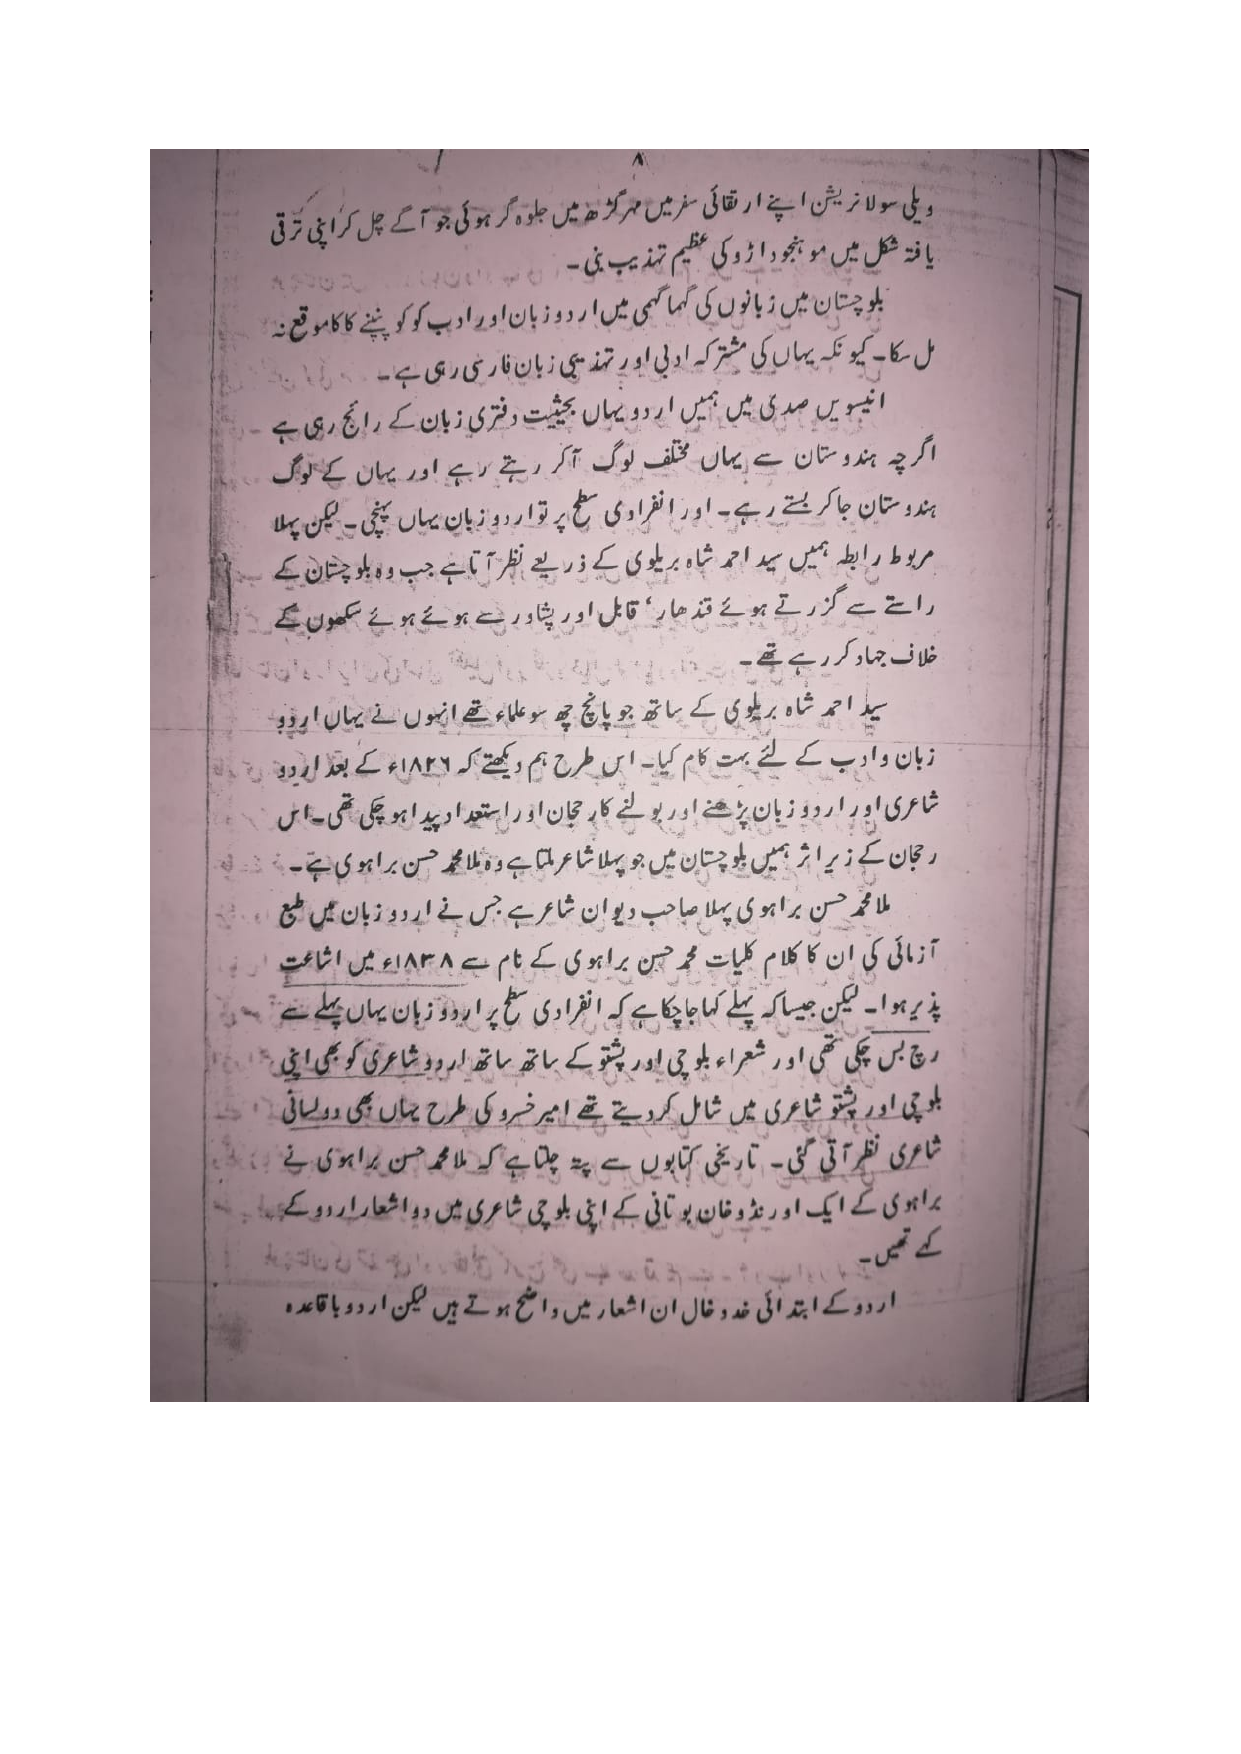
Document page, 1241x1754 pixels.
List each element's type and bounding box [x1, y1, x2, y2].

picture [150, 149, 1089, 1402]
